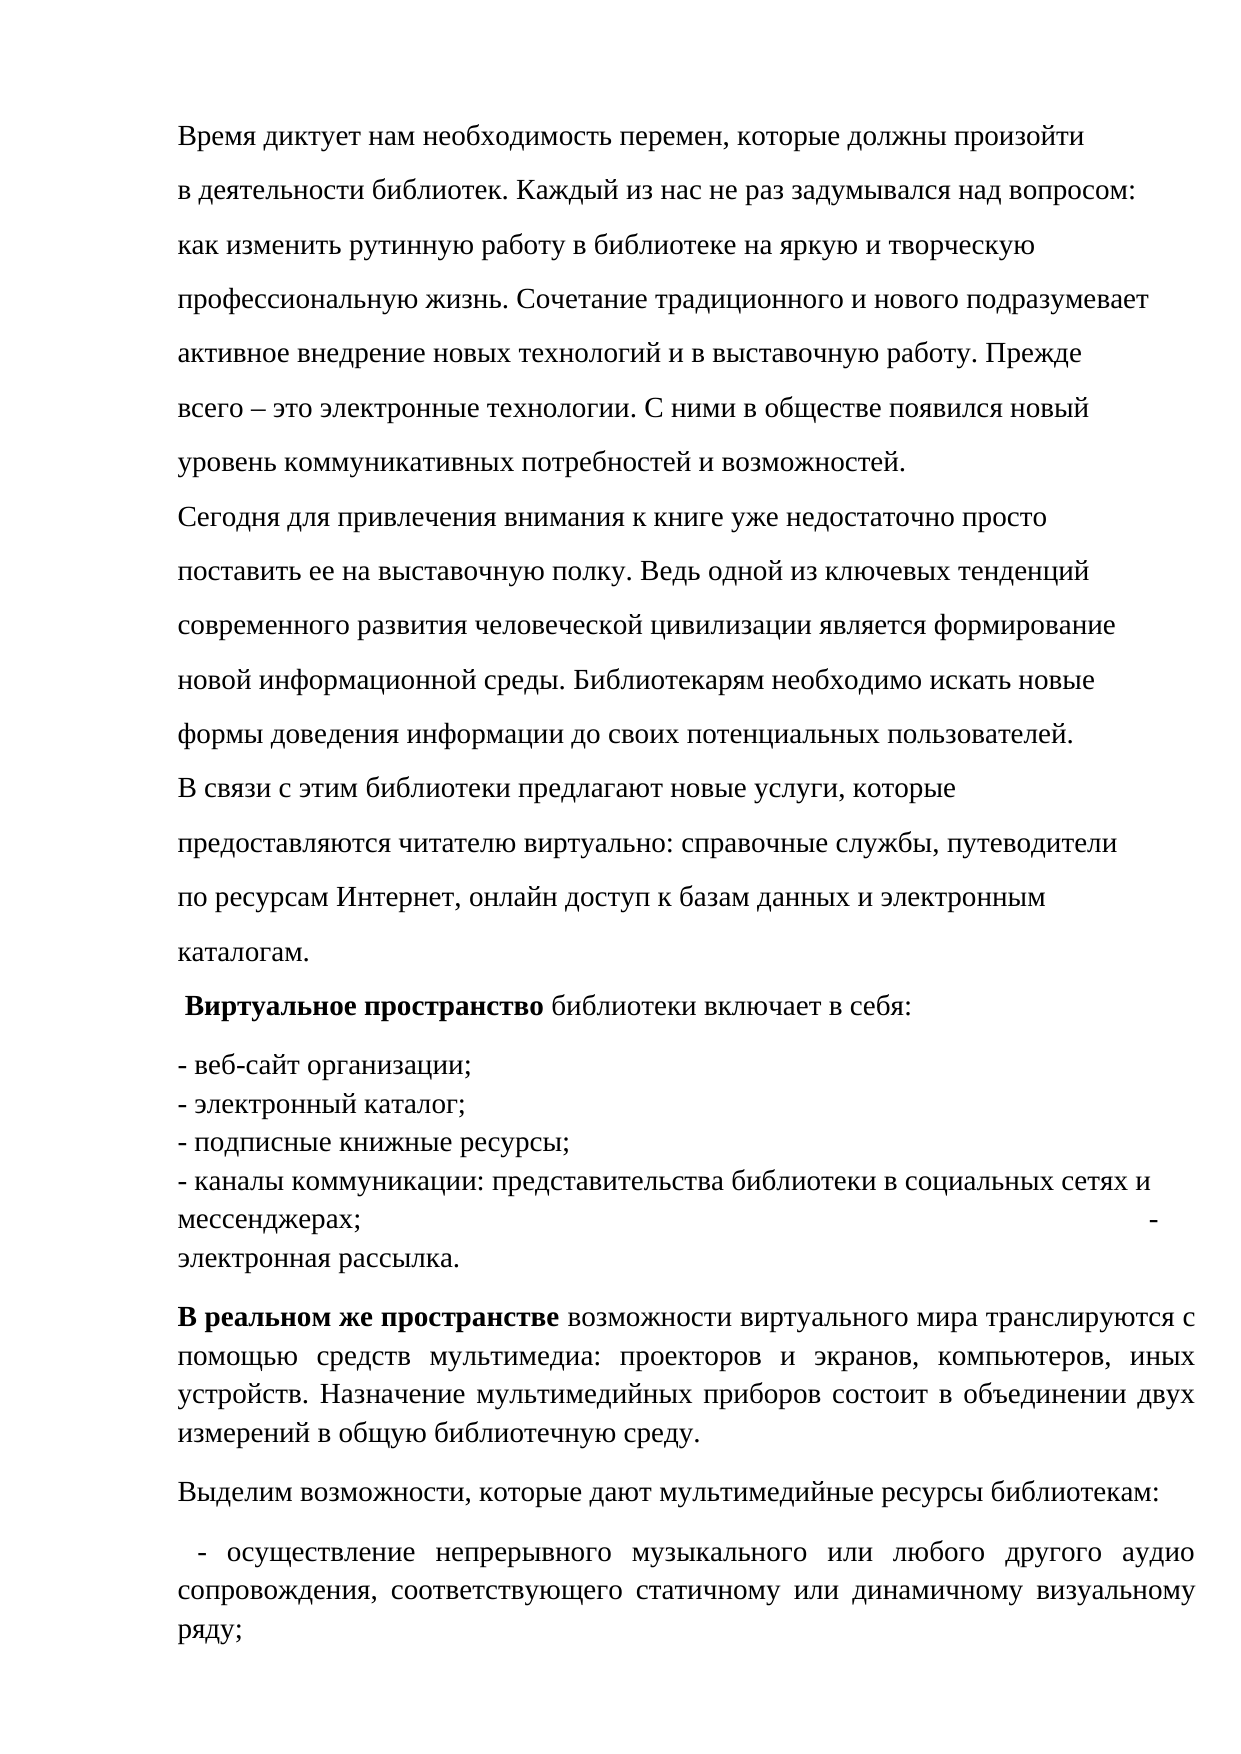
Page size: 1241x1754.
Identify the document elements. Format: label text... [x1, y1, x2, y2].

text новой информационной среды. Библиотекарям необходимо искать новые [177, 662, 1196, 695]
text современного развития человеческой цивилизации является формирование [177, 607, 1196, 641]
text В реальном же пространстве возможности виртуального мира транслируются с помощью средств мультимедиа: проекторов и экранов, компьютеров, иных устройств. Назначение мультимедийных приборов состоит в объединении двух измерений в общую библиотечную среду. [177, 1299, 1196, 1449]
text формы доведения информации до своих потенциальных пользователей. [177, 716, 1196, 750]
text Виртуальное пространство библиотеки включает в себя: [177, 988, 1196, 1022]
text - веб-сайт организации; - электронный каталог; - подписные книжные ресурсы; - каналы коммуникации: представительства библиотеки в социальных сетях и мессенджерах; - электронная рассылка. [177, 1047, 1196, 1274]
text В связи с этим библиотеки предлагают новые услуги, которые [177, 771, 1196, 804]
text всего – это электронные технологии. С ними в обществе появился новый [177, 390, 1196, 423]
text Выделим возможности, которые дают мультимедийные ресурсы библиотекам: [177, 1474, 1196, 1508]
text Сегодня для привлечения внимания к книге уже недостаточно просто [177, 499, 1196, 532]
text - осуществление непрерывного музыкального или любого другого аудио сопровождения, соответствующего статичному или динамичному визуальному ряду; [177, 1534, 1196, 1644]
text каталогам. [177, 934, 1196, 967]
text как изменить рутинную работу в библиотеке на яркую и творческую [177, 227, 1196, 260]
text предоставляются читателю виртуально: справочные службы, путеводители [177, 825, 1196, 858]
text активное внедрение новых технологий и в выставочную работу. Прежде [177, 336, 1196, 369]
text по ресурсам Интернет, онлайн доступ к базам данных и электронным [177, 879, 1196, 913]
text в деятельности библиотек. Каждый из нас не раз задумывался над вопросом: [177, 172, 1196, 206]
text уровень коммуникативных потребностей и возможностей. [177, 444, 1196, 478]
text поставить ее на выставочную полку. Ведь одной из ключевых тенденций [177, 553, 1196, 587]
text профессиональную жизнь. Сочетание традиционного и нового подразумевает [177, 281, 1196, 315]
text Время диктует нам необходимость перемен, которые должны произойти [177, 118, 1196, 152]
